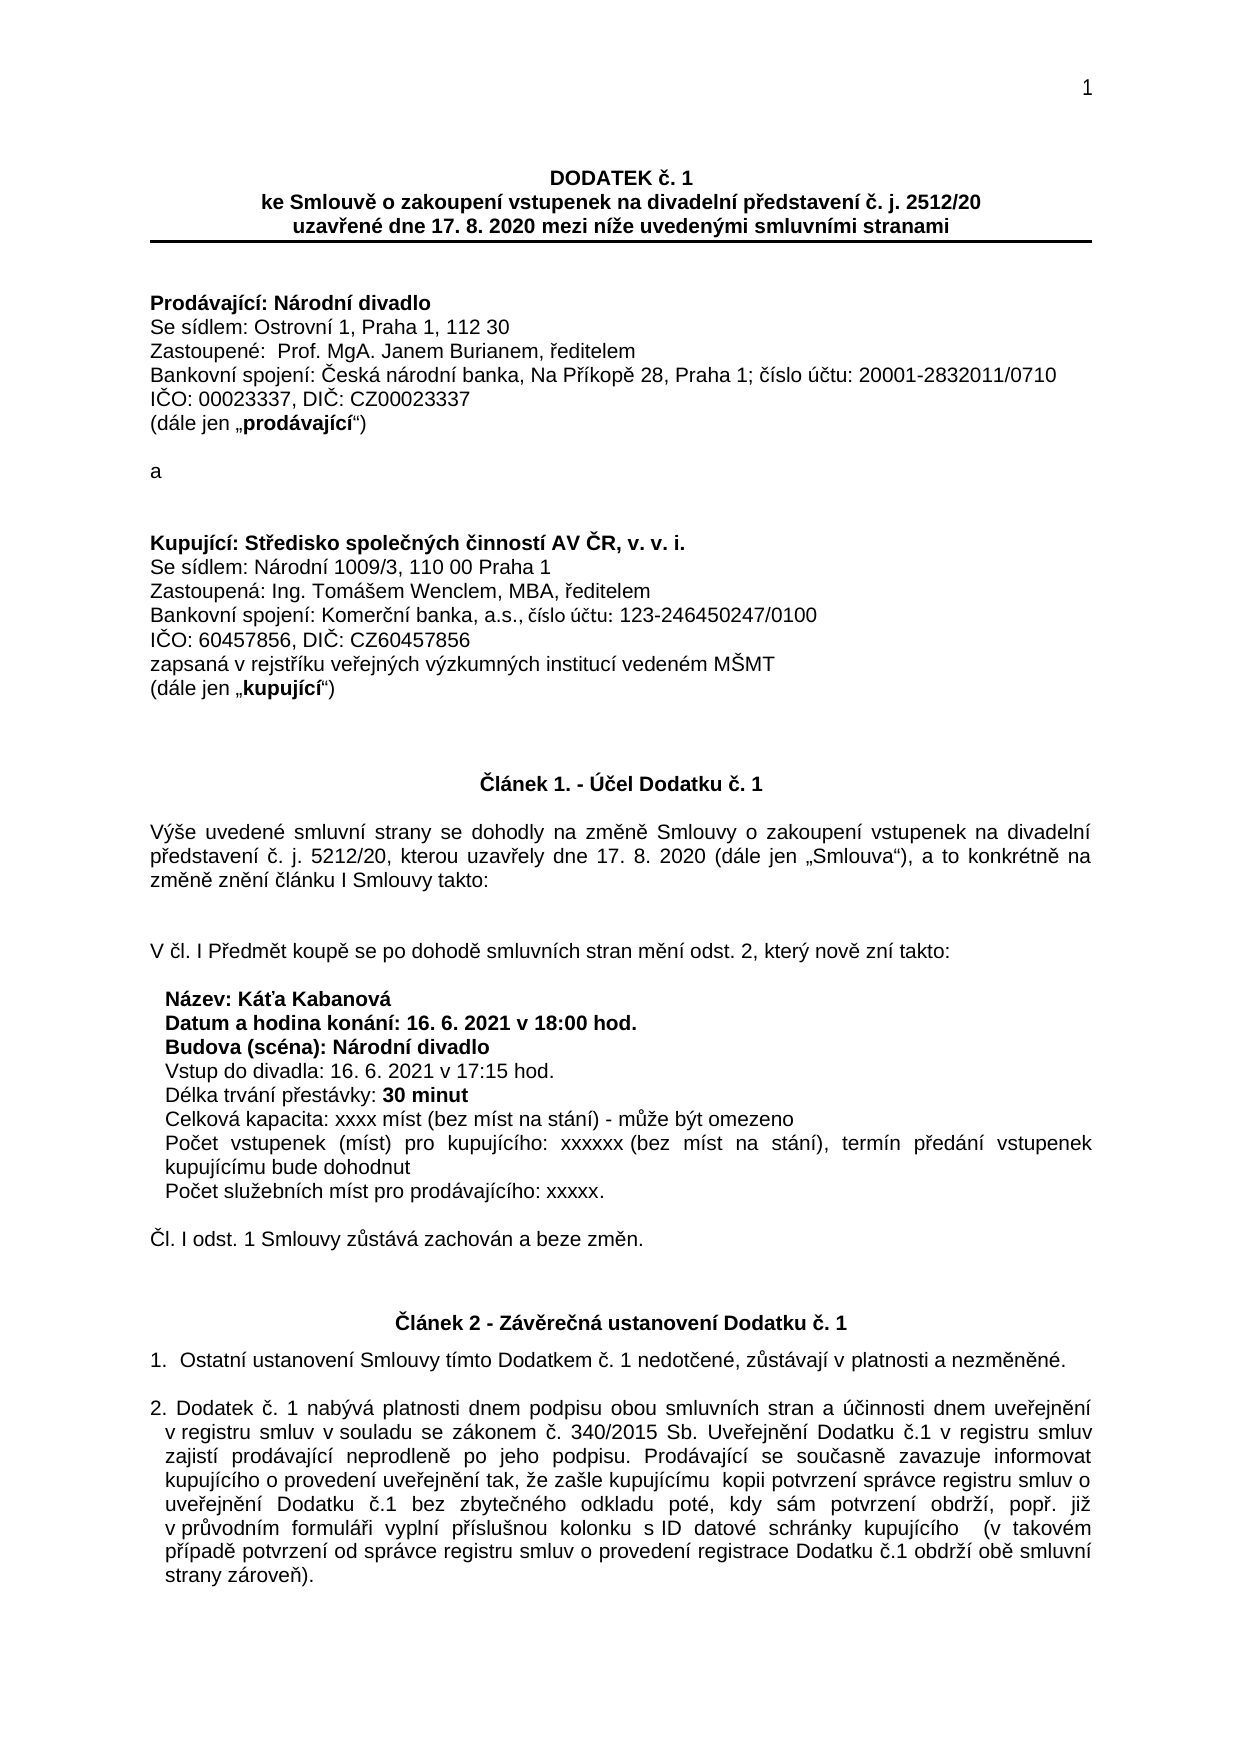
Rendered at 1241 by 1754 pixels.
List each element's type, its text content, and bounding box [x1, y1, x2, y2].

text Vstup do divadla: 16. 6. 2021 v 17:15 hod. [165, 1059, 1092, 1083]
title DODATEK č. 1 [150, 166, 1092, 190]
text Článek 1. - Účel Dodatku č. 1 [150, 772, 1092, 796]
text Datum a hodina konání: 16. 6. 2021 v 18:00 hod. [165, 1011, 1092, 1035]
text Počet vstupenek (míst) pro kupujícího: xxxxxx (bez míst na stání), termín předání vstupenek kupujícímu bude dohodnut [165, 1131, 1092, 1179]
title uzavřené dne 17. 8. 2020 mezi níže uvedenými smluvními stranami [150, 214, 1092, 240]
text a [150, 459, 1092, 483]
text 2. Dodatek č. 1 nabývá platnosti dnem podpisu obou smluvních stran a účinnosti dnem uveřejnění v registru smluv v souladu se zákonem č. 340/2015 Sb. Uveřejnění Dodatku č.1 v registru smluv zajistí prodávající neprodleně po jeho podpisu. Prodávající se současně zavazuje informovat kupujícího o provedení uveřejnění tak, že zašle kupujícímu kopii potvrzení správce registru smluv o uveřejnění Dodatku č.1 bez zbytečného odkladu poté, kdy sám potvrzení obdrží, popř. již v průvodním formuláři vyplní příslušnou kolonku s ID datové schránky kupujícího (v takovém případě potvrzení od správce registru smluv o provedení registrace Dodatku č.1 obdrží obě smluvní strany zároveň). [150, 1396, 1092, 1587]
title ke Smlouvě o zakoupení vstupenek na divadelní představení č. j. 2512/20 [150, 190, 1092, 214]
text zapsaná v rejstříku veřejných výzkumných institucí vedeném MŠMT [150, 652, 1092, 676]
text V čl. I Předmět koupě se po dohodě smluvních stran mění odst. 2, který nově zní takto: [150, 939, 1092, 963]
text Zastoupená: Ing. Tomášem Wenclem, MBA, ředitelem [150, 578, 1092, 602]
text (dále jen „prodávající“) [150, 411, 1092, 435]
text Délka trvání přestávky: 30 minut [165, 1083, 1092, 1107]
text Název: Káťa Kabanová [165, 987, 1092, 1011]
list Ostatní ustanovení Smlouvy tímto Dodatkem č. 1 nedotčené, zůstávají v platnosti a nezměněné. [150, 1348, 1092, 1372]
text Výše uvedené smluvní strany se dohodly na změně Smlouvy o zakoupení vstupenek na divadelní představení č. j. 5212/20, kterou uzavřely dne 17. 8. 2020 (dále jen „Smlouva“), a to konkrétně na změně znění článku I Smlouvy takto: [150, 819, 1092, 891]
text Budova (scéna): Národní divadlo [165, 1035, 1092, 1059]
text Bankovní spojení: Komerční banka, a.s., číslo účtu: 123-246450247/0100 [150, 602, 1092, 628]
text Zastoupené: Prof. MgA. Janem Burianem, ředitelem [150, 339, 1092, 363]
text Počet služebních míst pro prodávajícího: xxxxx. [165, 1179, 1092, 1203]
text Kupující: Středisko společných činností AV ČR, v. v. i. [150, 531, 1092, 554]
text Článek 2 - Závěrečná ustanovení Dodatku č. 1 [150, 1311, 1092, 1335]
text Bankovní spojení: Česká národní banka, Na Příkopě 28, Praha 1; číslo účtu: 20001-2832011/0710 [150, 363, 1092, 387]
text Se sídlem: Národní 1009/3, 110 00 Praha 1 [150, 554, 1092, 578]
text Čl. I odst. 1 Smlouvy zůstává zachován a beze změn. [150, 1227, 1092, 1251]
text Celková kapacita: xxxx míst (bez míst na stání) - může být omezeno [165, 1107, 1092, 1131]
text Se sídlem: Ostrovní 1, Praha 1, 112 30 [150, 315, 1092, 339]
text Prodávající: Národní divadlo [150, 291, 1092, 315]
text IČO: 60457856, DIČ: CZ60457856 [150, 628, 1092, 652]
text (dále jen „kupující“) [150, 676, 1092, 700]
text IČO: 00023337, DIČ: CZ00023337 [150, 387, 1092, 411]
